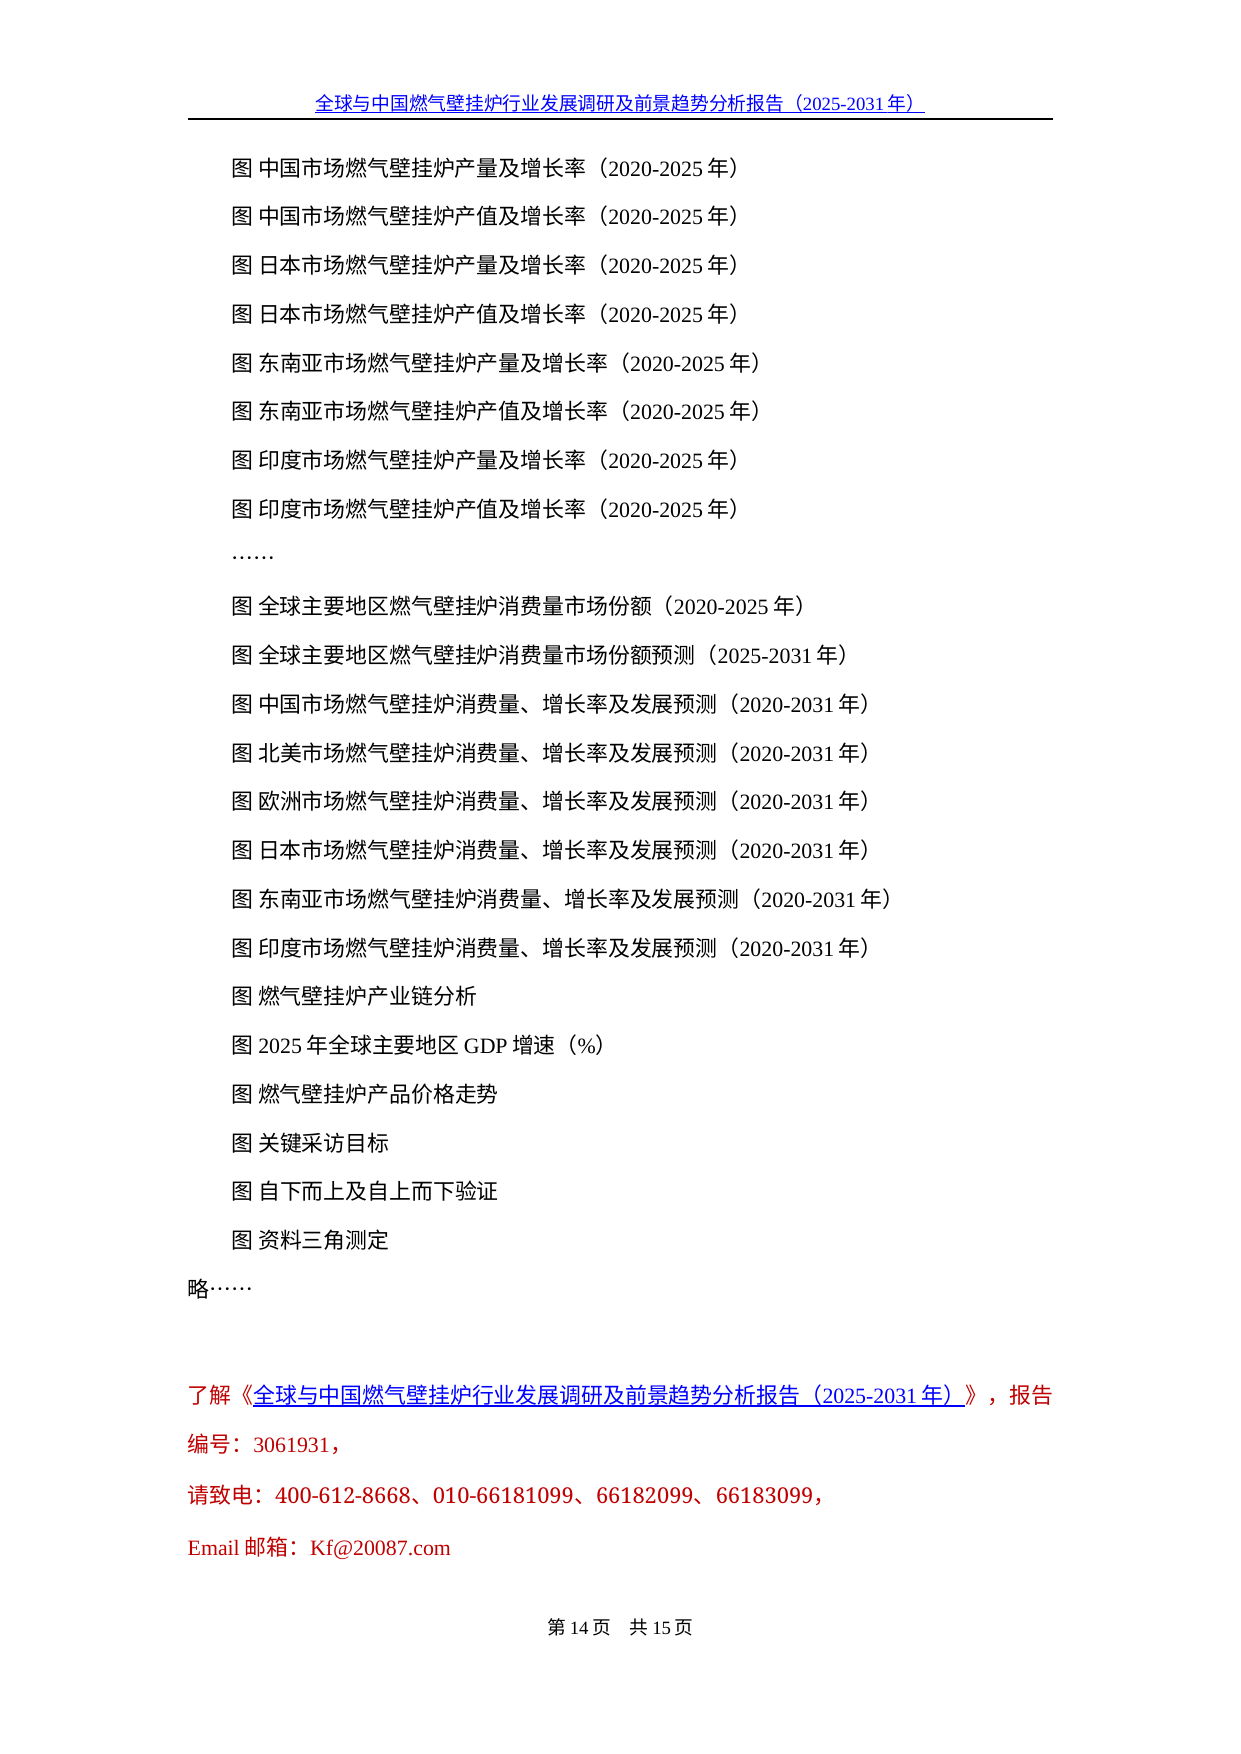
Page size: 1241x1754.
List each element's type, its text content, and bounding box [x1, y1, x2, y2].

text 了解《全球与中国燃气壁挂炉行业发展调研及前景趋势分析报告（2025-2031年）》，报告编号：3061931， [187, 1378, 1053, 1459]
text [187, 150, 1053, 1304]
text 请致电：400-612-8668、010-66181099、66182099、66183099， [187, 1478, 1053, 1511]
text Email邮箱：Kf@20087.com [187, 1530, 1053, 1562]
